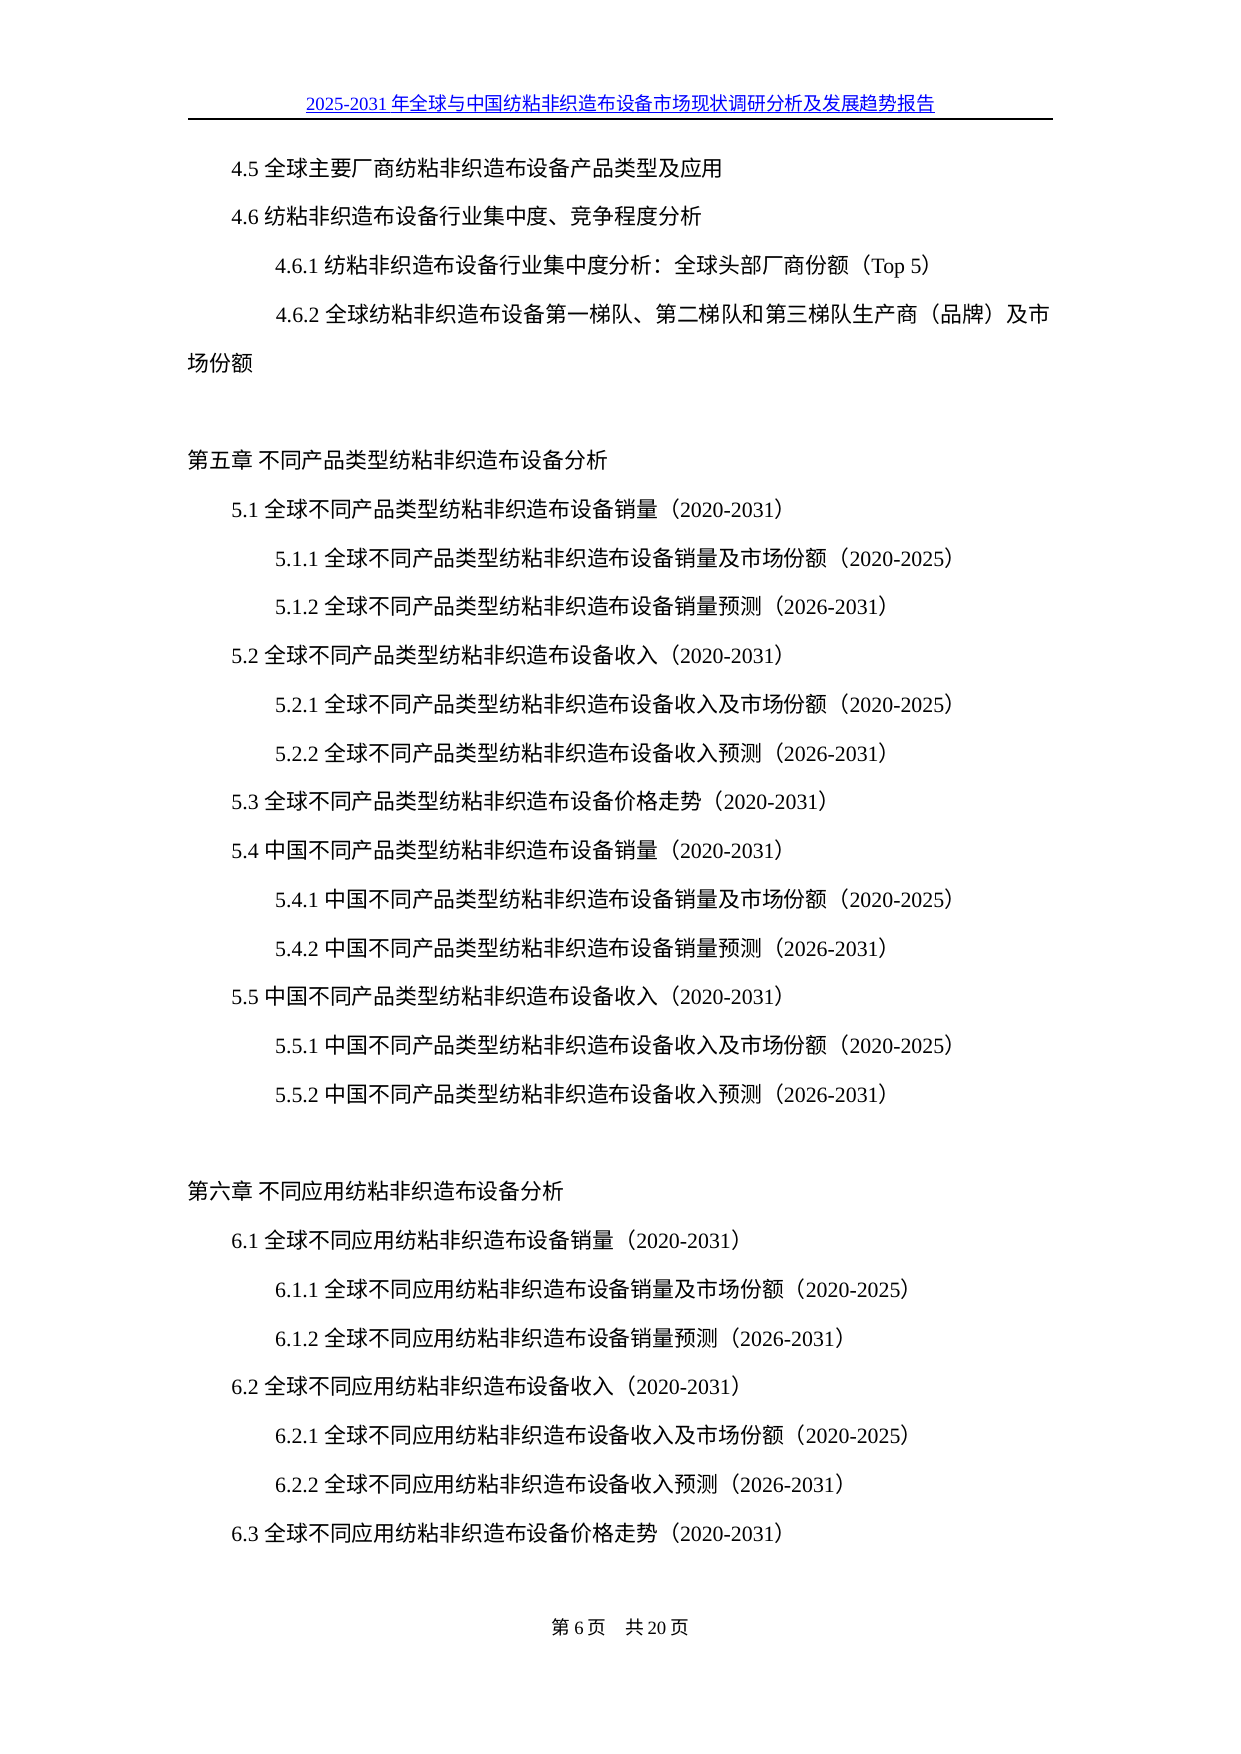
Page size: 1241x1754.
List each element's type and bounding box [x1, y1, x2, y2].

text [187, 150, 1053, 1548]
